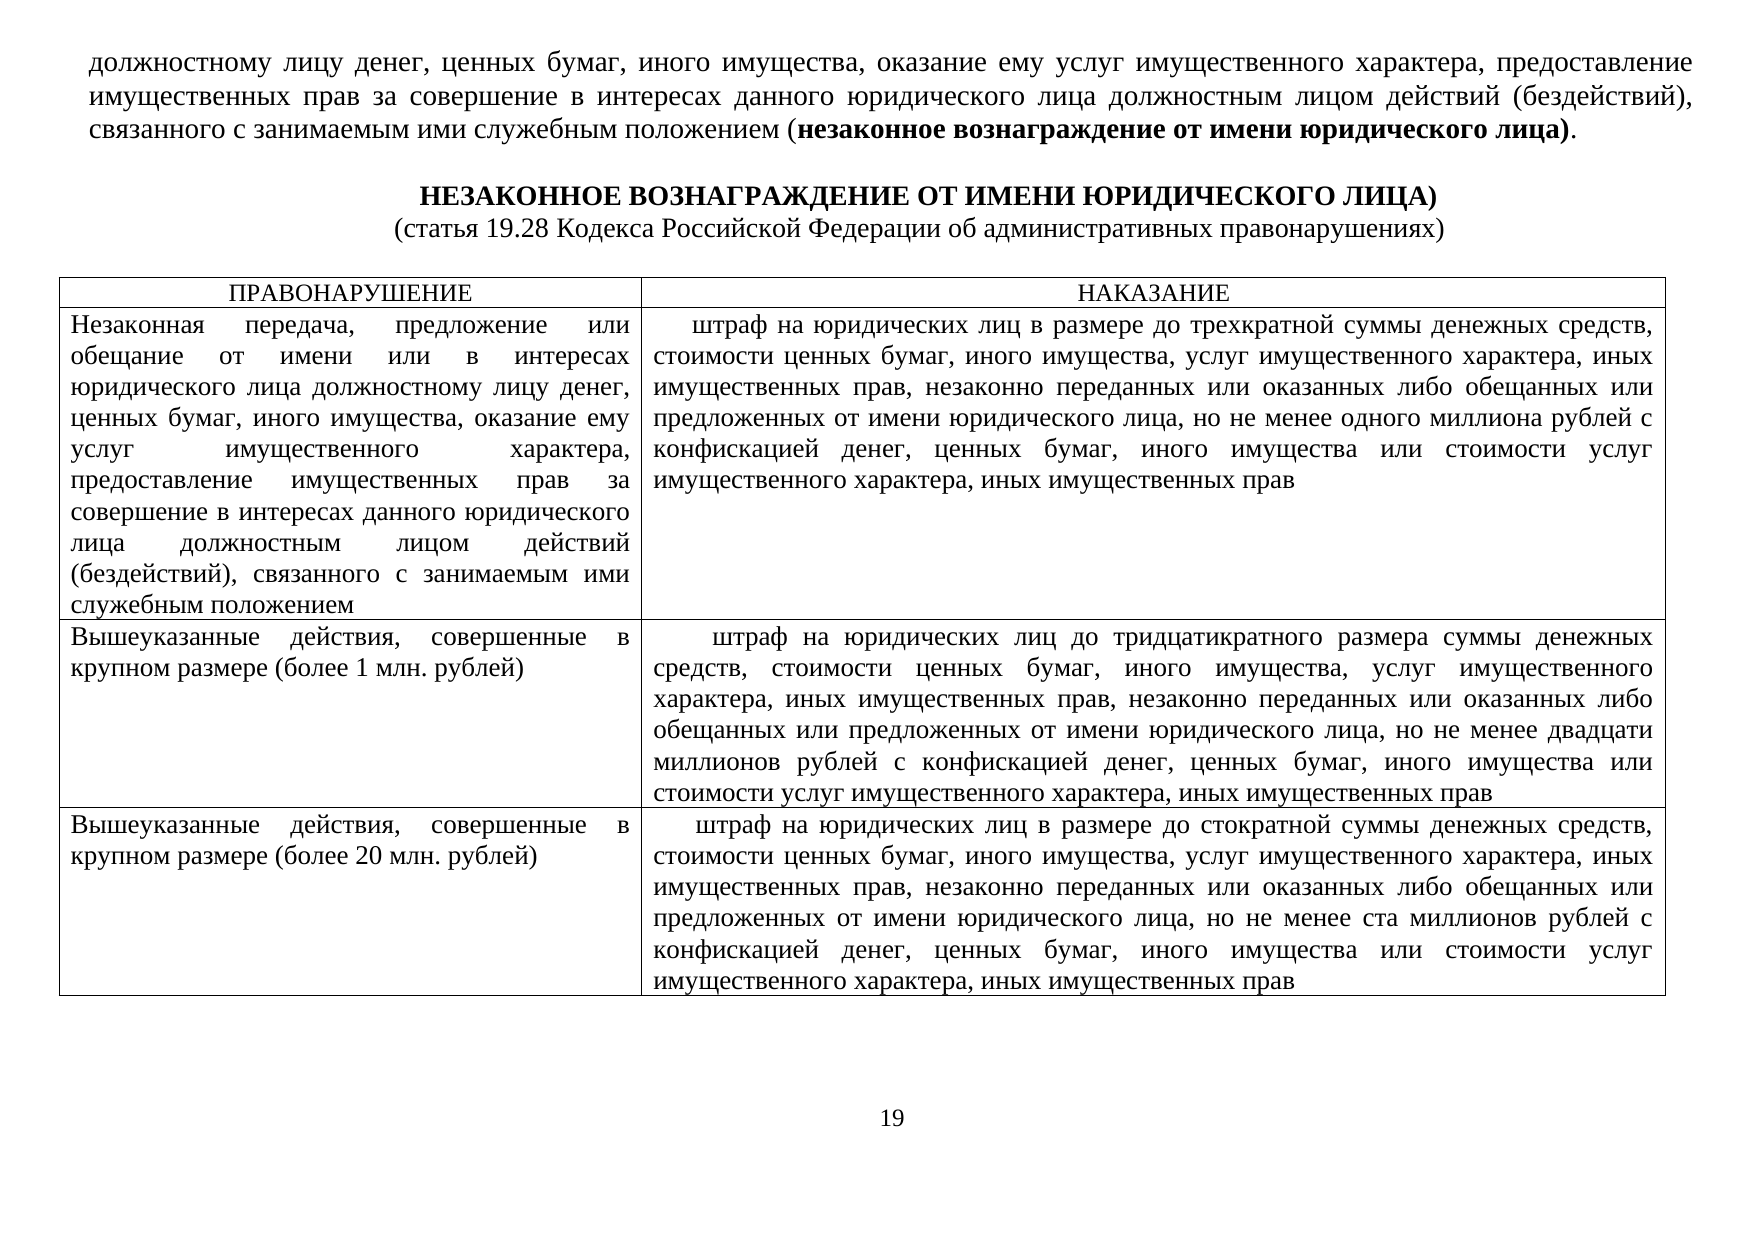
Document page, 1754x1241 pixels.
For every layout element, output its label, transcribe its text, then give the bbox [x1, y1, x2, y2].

table_cell штраф на юридических лиц в размере до стократной суммы денежных средств, стоимости ценных бумаг, иного имущества, услуг имущественного характера, иных имущественных прав, незаконно переданных или оказанных либо обещанных или предложенных от имени юридического лица, но не менее ста миллионов рублей с конфискацией денег, ценных бумаг, иного имущества или стоимости услуг имущественного характера, иных имущественных прав [642, 808, 1665, 995]
table_cell Вышеуказанные действия, совершенные в крупном размере (более 1 млн. рублей) [60, 620, 641, 807]
table_cell Незаконная передача, предложение или обещание от имени или в интересах юридического лица должностному лицу денег, ценных бумаг, иного имущества, оказание ему услуг имущественного характера, предоставление имущественных прав за совершение в интересах данного юридического лица должностным лицом действий (бездействий), связанного с занимаемым ими служебным положением [60, 308, 641, 619]
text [89, 44, 1695, 145]
table_cell штраф на юридических лиц в размере до трехкратной суммы денежных средств, стоимости ценных бумаг, иного имущества, услуг имущественного характера, иных имущественных прав, незаконно переданных или оказанных либо обещанных или предложенных от имени юридического лица, но не менее одного миллиона рублей с конфискацией денег, ценных бумаг, иного имущества или стоимости услуг имущественного характера, иных имущественных прав [642, 308, 1665, 619]
table_cell штраф на юридических лиц до тридцатикратного размера суммы денежных средств, стоимости ценных бумаг, иного имущества, услуг имущественного характера, иных имущественных прав, незаконно переданных или оказанных либо обещанных или предложенных от имени юридического лица, но не менее двадцати миллионов рублей с конфискацией денег, ценных бумаг, иного имущества или стоимости услуг имущественного характера, иных имущественных прав [642, 620, 1665, 807]
text НЕЗАКОННОЕ ВОЗНАГРАЖДЕНИЕ ОТ ИМЕНИ ЮРИДИЧЕСКОГО ЛИЦА) [89, 178, 1695, 211]
table_cell Вышеуказанные действия, совершенные в крупном размере (более 20 млн. рублей) [60, 808, 641, 995]
table_header НАКАЗАНИЕ [642, 278, 1665, 307]
text (статья 19.28 Кодекса Российской Федерации об административных правонарушениях) [145, 211, 1695, 243]
table_header ПРАВОНАРУШЕНИЕ [60, 278, 641, 307]
